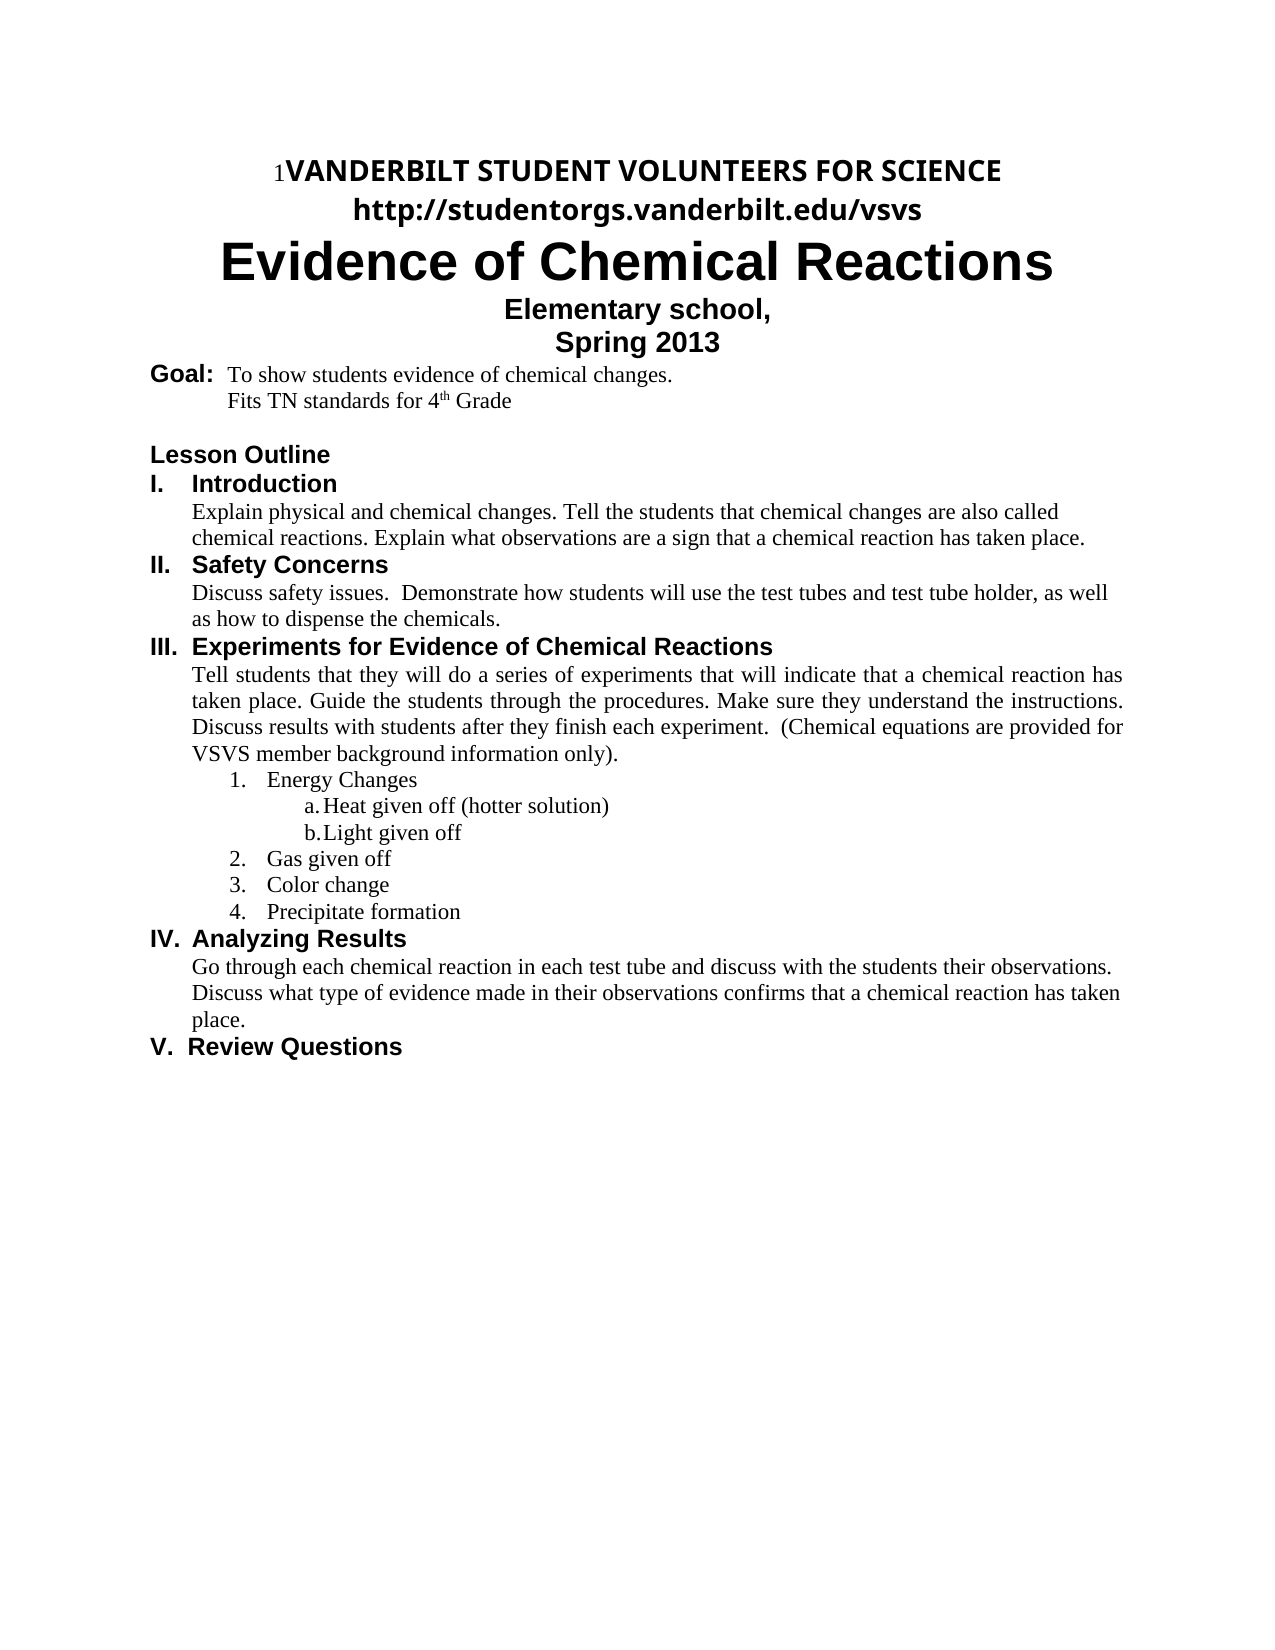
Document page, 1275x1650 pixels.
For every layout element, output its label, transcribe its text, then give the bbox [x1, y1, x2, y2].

list Energy Changes [229, 766, 1125, 792]
text III. Experiments for Evidence of Chemical Reactions [150, 632, 1125, 661]
list Color change [229, 871, 1125, 898]
text http://studentorgs.vanderbilt.edu/vsvs [150, 190, 1125, 229]
text Fits TN standards for 4th Grade [150, 387, 1125, 414]
text V. Review Questions [150, 1032, 1125, 1061]
list Precipitate formation [229, 898, 1125, 924]
text Spring 2013 [150, 325, 1125, 359]
text Lesson Outline [150, 440, 1125, 469]
text Discuss safety issues. Demonstrate how students will use the test tubes and test tube holder, as well as how to dispense the chemicals. [192, 579, 1125, 632]
list Light given off [304, 819, 1125, 845]
text I. Introduction [150, 469, 1125, 498]
text Tell students that they will do a series of experiments that will indicate that a chemical reaction has taken place. Guide the students through the procedures. Make sure they understand the instructions. Discuss results with students after they finish each experiment. (Chemical equations are provided for VSVS member background information only). [192, 661, 1125, 766]
text Goal: To show students evidence of chemical changes. [150, 359, 1125, 387]
text II. Safety Concerns [150, 550, 1125, 579]
text Explain physical and chemical changes. Tell the students that chemical changes are also called chemical reactions. Explain what observations are a sign that a chemical reaction has taken place. [192, 498, 1125, 550]
list Gas given off [229, 845, 1125, 871]
text Go through each chemical reaction in each test tube and discuss with the students their observations. Discuss what type of evidence made in their observations confirms that a chemical reaction has taken place. [192, 953, 1125, 1032]
text VANDERBILT STUDENT VOLUNTEERS FOR SCIENCE [150, 150, 1125, 190]
text Elementary school, [150, 292, 1125, 325]
text Evidence of Chemical Reactions [150, 229, 1125, 292]
list Heat given off (hotter solution) [304, 792, 1125, 819]
text IV. Analyzing Results [150, 924, 1125, 953]
